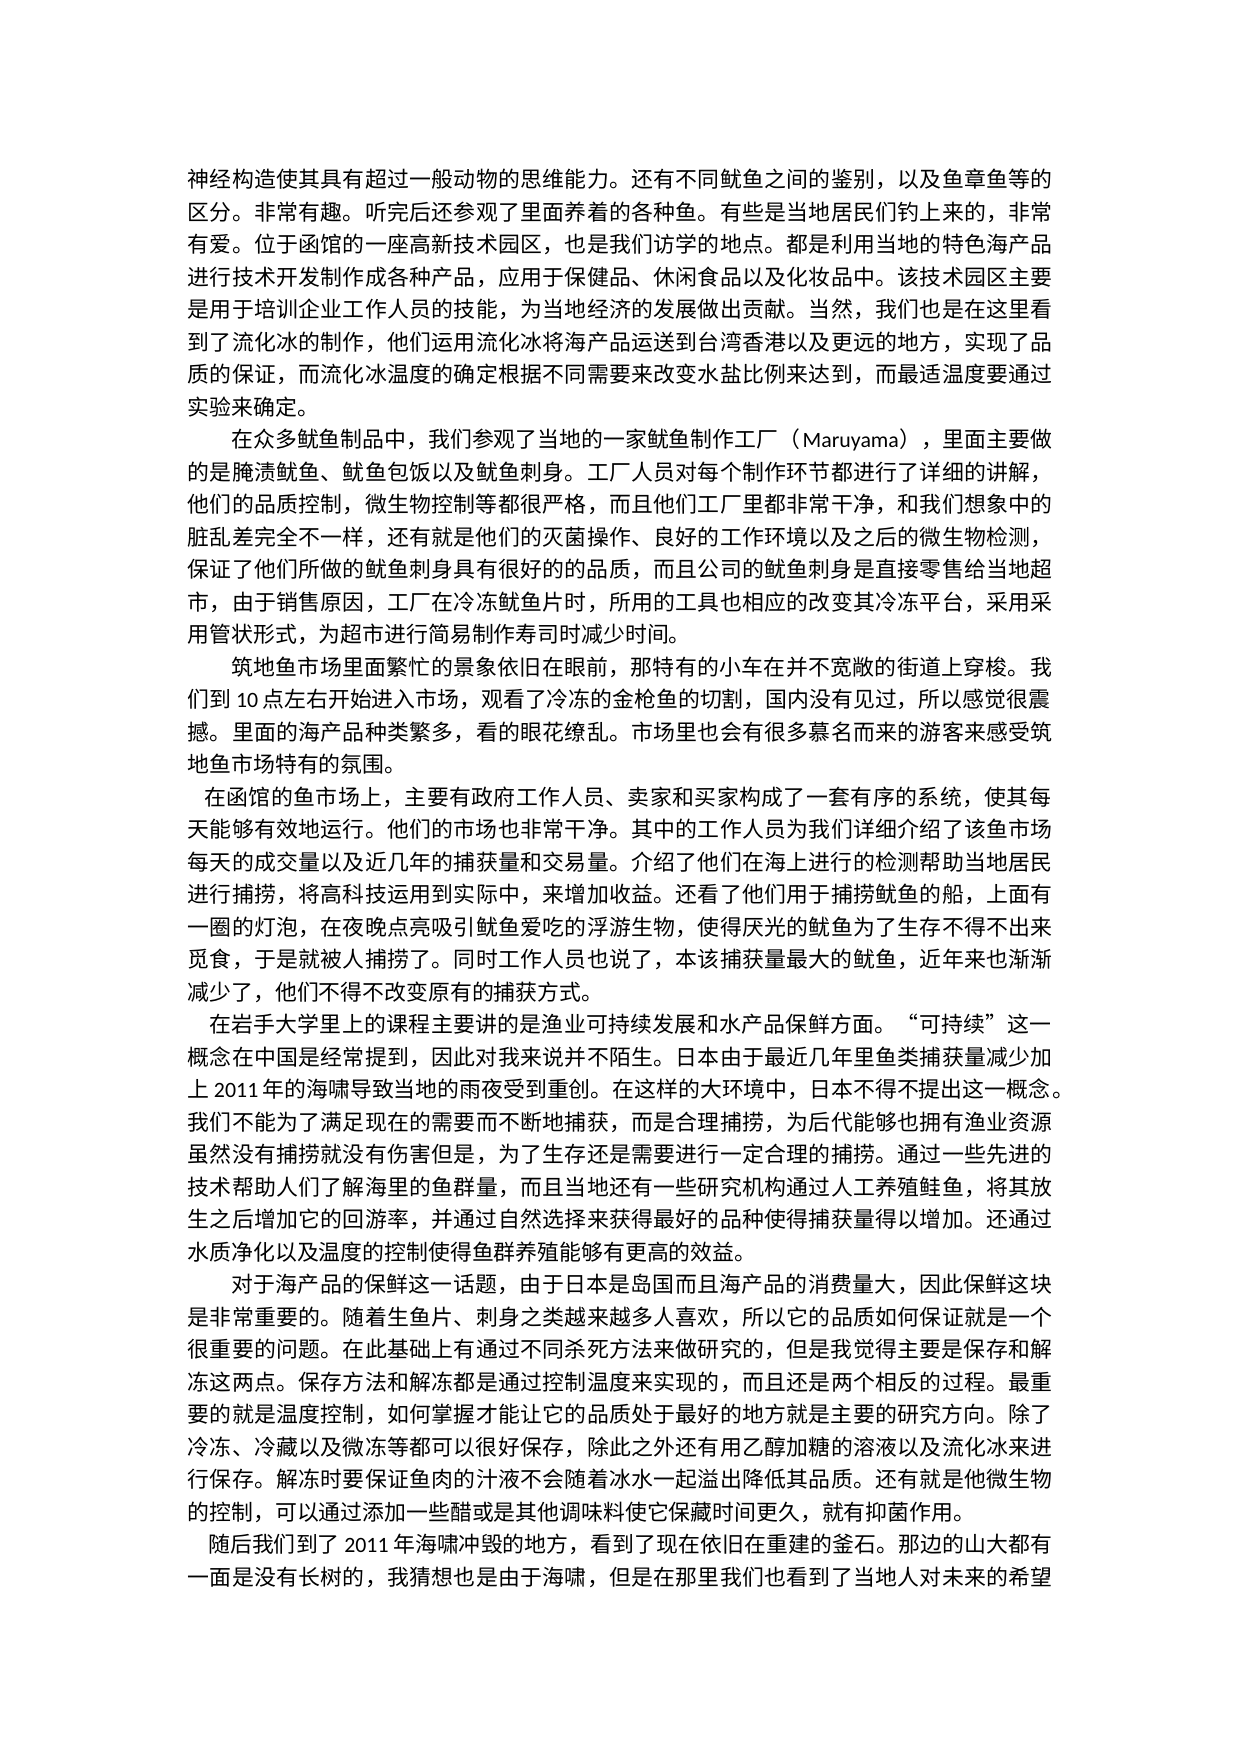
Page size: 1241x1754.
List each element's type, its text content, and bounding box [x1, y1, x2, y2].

text 在函馆的鱼市场上，主要有政府工作人员、卖家和买家构成了一套有序的系统，使其每天能够有效地运行。他们的市场也非常干净。其中的工作人员为我们详细介绍了该鱼市场每天的成交量以及近几年的捕获量和交易量。介绍了他们在海上进行的检测帮助当地居民进行捕捞，将高科技运用到实际中，来增加收益。还看了他们用于捕捞鱿鱼的船，上面有一圈的灯泡，在夜晚点亮吸引鱿鱼爱吃的浮游生物，使得厌光的鱿鱼为了生存不得不出来觅食，于是就被人捕捞了。同时工作人员也说了，本该捕获量最大的鱿鱼，近年来也渐渐减少了，他们不得不改变原有的捕获方式。 [187, 779, 1053, 1007]
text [187, 162, 1053, 422]
text 在众多鱿鱼制品中，我们参观了当地的一家鱿鱼制作工厂（Maruyama），里面主要做的是腌渍鱿鱼、鱿鱼包饭以及鱿鱼刺身。工厂人员对每个制作环节都进行了详细的讲解，他们的品质控制，微生物控制等都很严格，而且他们工厂里都非常干净，和我们想象中的脏乱差完全不一样，还有就是他们的灭菌操作、良好的工作环境以及之后的微生物检测，保证了他们所做的鱿鱼刺身具有很好的的品质，而且公司的鱿鱼刺身是直接零售给当地超市，由于销售原因，工厂在冷冻鱿鱼片时，所用的工具也相应的改变其冷冻平台，采用采用管状形式，为超市进行简易制作寿司时减少时间。 [187, 422, 1053, 649]
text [187, 1527, 1053, 1592]
text 对于海产品的保鲜这一话题，由于日本是岛国而且海产品的消费量大，因此保鲜这块是非常重要的。随着生鱼片、刺身之类越来越多人喜欢，所以它的品质如何保证就是一个很重要的问题。在此基础上有通过不同杀死方法来做研究的，但是我觉得主要是保存和解冻这两点。保存方法和解冻都是通过控制温度来实现的，而且还是两个相反的过程。最重要的就是温度控制，如何掌握才能让它的品质处于最好的地方就是主要的研究方向。除了冷冻、冷藏以及微冻等都可以很好保存，除此之外还有用乙醇加糖的溶液以及流化冰来进行保存。解冻时要保证鱼肉的汁液不会随着冰水一起溢出降低其品质。还有就是他微生物的控制，可以通过添加一些醋或是其他调味料使它保藏时间更久，就有抑菌作用。 [187, 1267, 1053, 1527]
text 在岩手大学里上的课程主要讲的是渔业可持续发展和水产品保鲜方面。“可持续”这一概念在中国是经常提到，因此对我来说并不陌生。日本由于最近几年里鱼类捕获量减少加上2011年的海啸导致当地的雨夜受到重创。在这样的大环境中，日本不得不提出这一概念。我们不能为了满足现在的需要而不断地捕获，而是合理捕捞，为后代能够也拥有渔业资源。虽然没有捕捞就没有伤害但是，为了生存还是需要进行一定合理的捕捞。通过一些先进的技术帮助人们了解海里的鱼群量，而且当地还有一些研究机构通过人工养殖鲑鱼，将其放生之后增加它的回游率，并通过自然选择来获得最好的品种使得捕获量得以增加。还通过水质净化以及温度的控制使得鱼群养殖能够有更高的效益。 [187, 1007, 1053, 1267]
text 筑地鱼市场里面繁忙的景象依旧在眼前，那特有的小车在并不宽敞的街道上穿梭。我们到10点左右开始进入市场，观看了冷冻的金枪鱼的切割，国内没有见过，所以感觉很震撼。里面的海产品种类繁多，看的眼花缭乱。市场里也会有很多慕名而来的游客来感受筑地鱼市场特有的氛围。 [187, 649, 1053, 779]
